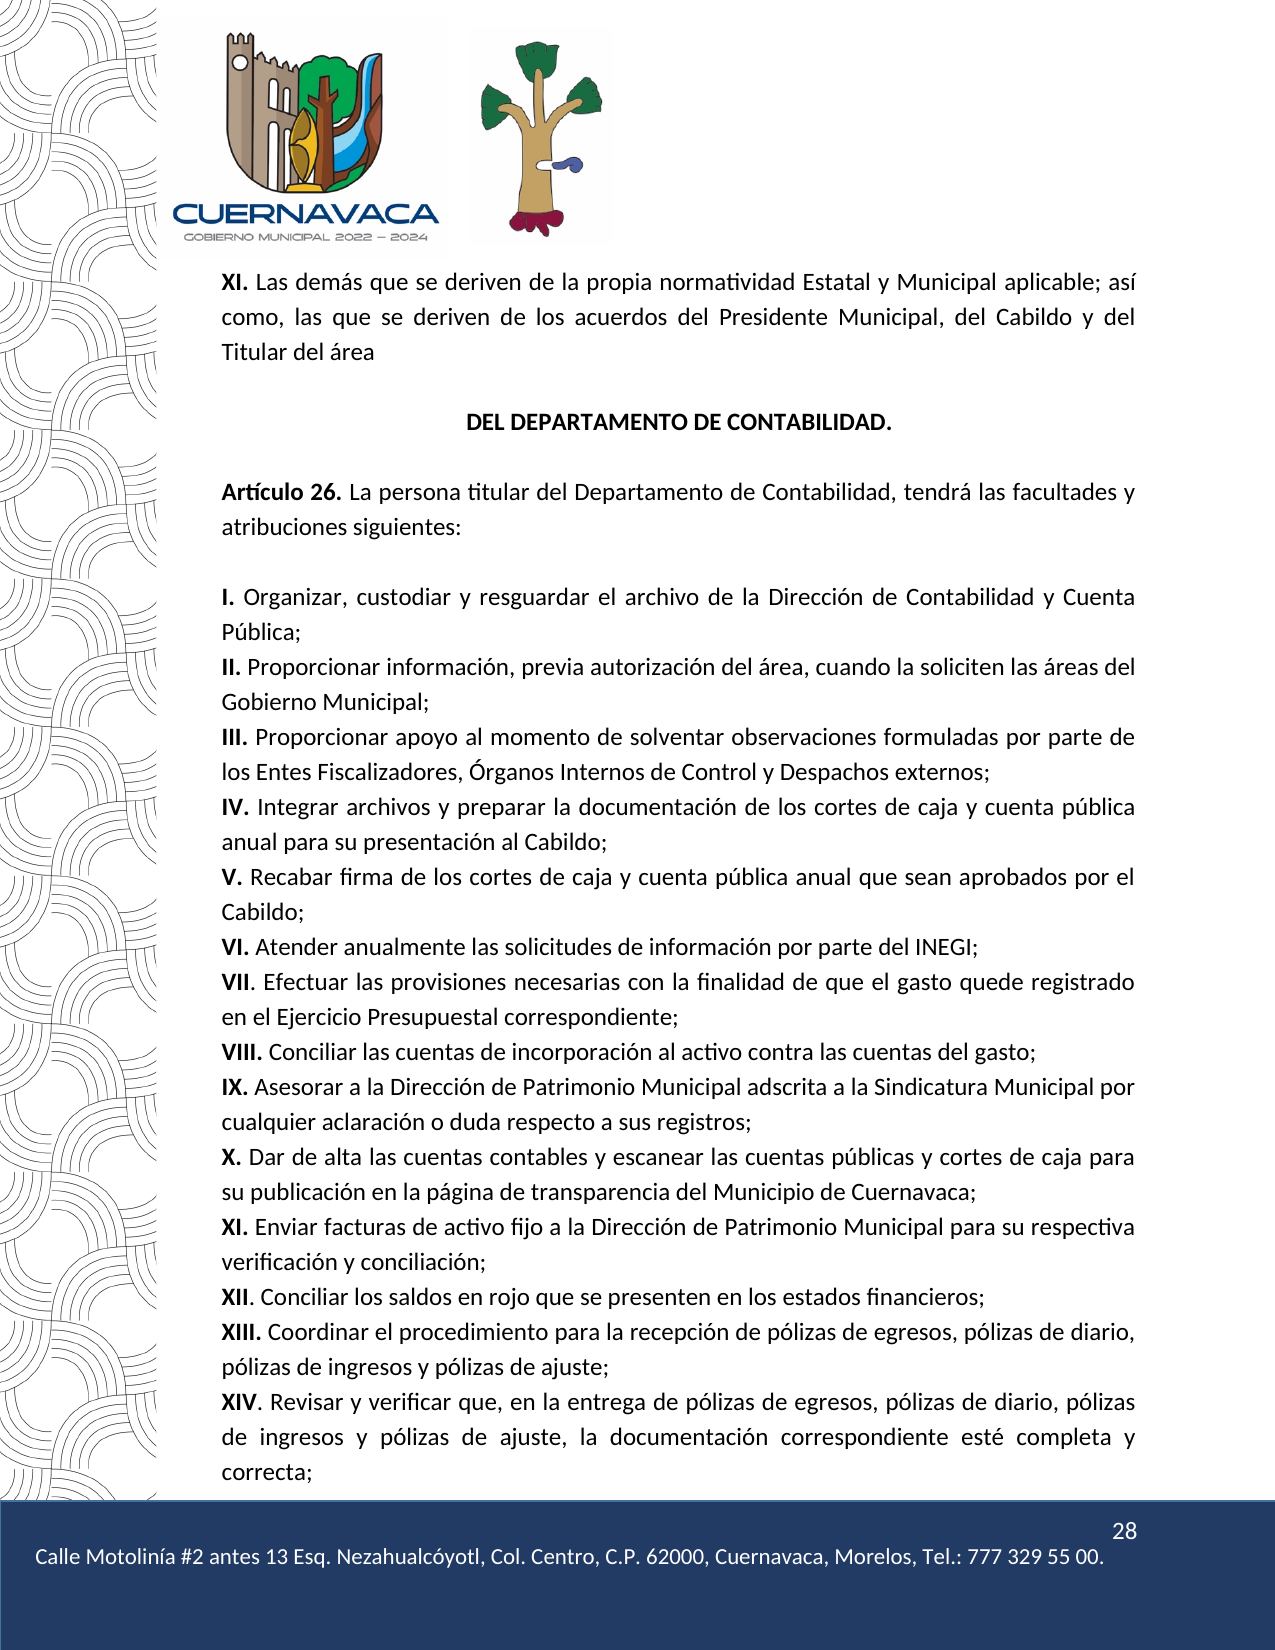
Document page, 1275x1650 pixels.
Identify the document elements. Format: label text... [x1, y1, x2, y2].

picture [468, 27, 614, 245]
text XIII. Coordinar el procedimiento para la recepción de pólizas de egresos, pólizas de diario, pólizas de ingresos y pólizas de ajuste; [221, 1316, 1137, 1381]
text Artículo 26. La persona titular del Departamento de Contabilidad, tendrá las facultades y atribuciones siguientes: [221, 476, 1137, 541]
text VII. Efectuar las provisiones necesarias con la finalidad de que el gasto quede registrado en el Ejercicio Presupuestal correspondiente; [221, 966, 1137, 1031]
text XII. Conciliar los saldos en rojo que se presenten en los estados financieros; [221, 1281, 1137, 1311]
text XI. Enviar facturas de activo fijo a la Dirección de Patrimonio Municipal para su respectiva verificación y conciliación; [221, 1211, 1137, 1276]
text IX. Asesorar a la Dirección de Patrimonio Municipal adscrita a la Sindicatura Municipal por cualquier aclaración o duda respecto a sus registros; [221, 1071, 1137, 1136]
text I. Organizar, custodiar y resguardar el archivo de la Dirección de Contabilidad y Cuenta Pública; [221, 581, 1137, 646]
text DEL DEPARTAMENTO DE CONTABILIDAD. [221, 406, 1137, 436]
text II. Proporcionar información, previa autorización del área, cuando la soliciten las áreas del Gobierno Municipal; [221, 651, 1137, 716]
text V. Recabar firma de los cortes de caja y cuenta pública anual que sean aprobados por el Cabildo; [221, 861, 1137, 926]
picture [0, 0, 157, 1500]
text X. Dar de alta las cuentas contables y escanear las cuentas públicas y cortes de caja para su publicación en la página de transparencia del Municipio de Cuernavaca; [221, 1141, 1137, 1206]
text VI. Atender anualmente las solicitudes de información por parte del INEGI; [221, 931, 1137, 961]
picture [161, 17, 448, 259]
text XIV. Revisar y verificar que, en la entrega de pólizas de egresos, pólizas de diario, pólizas de ingresos y pólizas de ajuste, la documentación correspondiente esté completa y correcta; [221, 1386, 1137, 1486]
text VIII. Conciliar las cuentas de incorporación al activo contra las cuentas del gasto; [221, 1036, 1137, 1066]
text IV. Integrar archivos y preparar la documentación de los cortes de caja y cuenta pública anual para su presentación al Cabildo; [221, 791, 1137, 856]
text III. Proporcionar apoyo al momento de solventar observaciones formuladas por parte de los Entes Fiscalizadores, Órganos Internos de Control y Despachos externos; [221, 721, 1137, 786]
text XI. Las demás que se deriven de la propia normatividad Estatal y Municipal aplicable; así como, las que se deriven de los acuerdos del Presidente Municipal, del Cabildo y del Titular del área [221, 266, 1137, 366]
